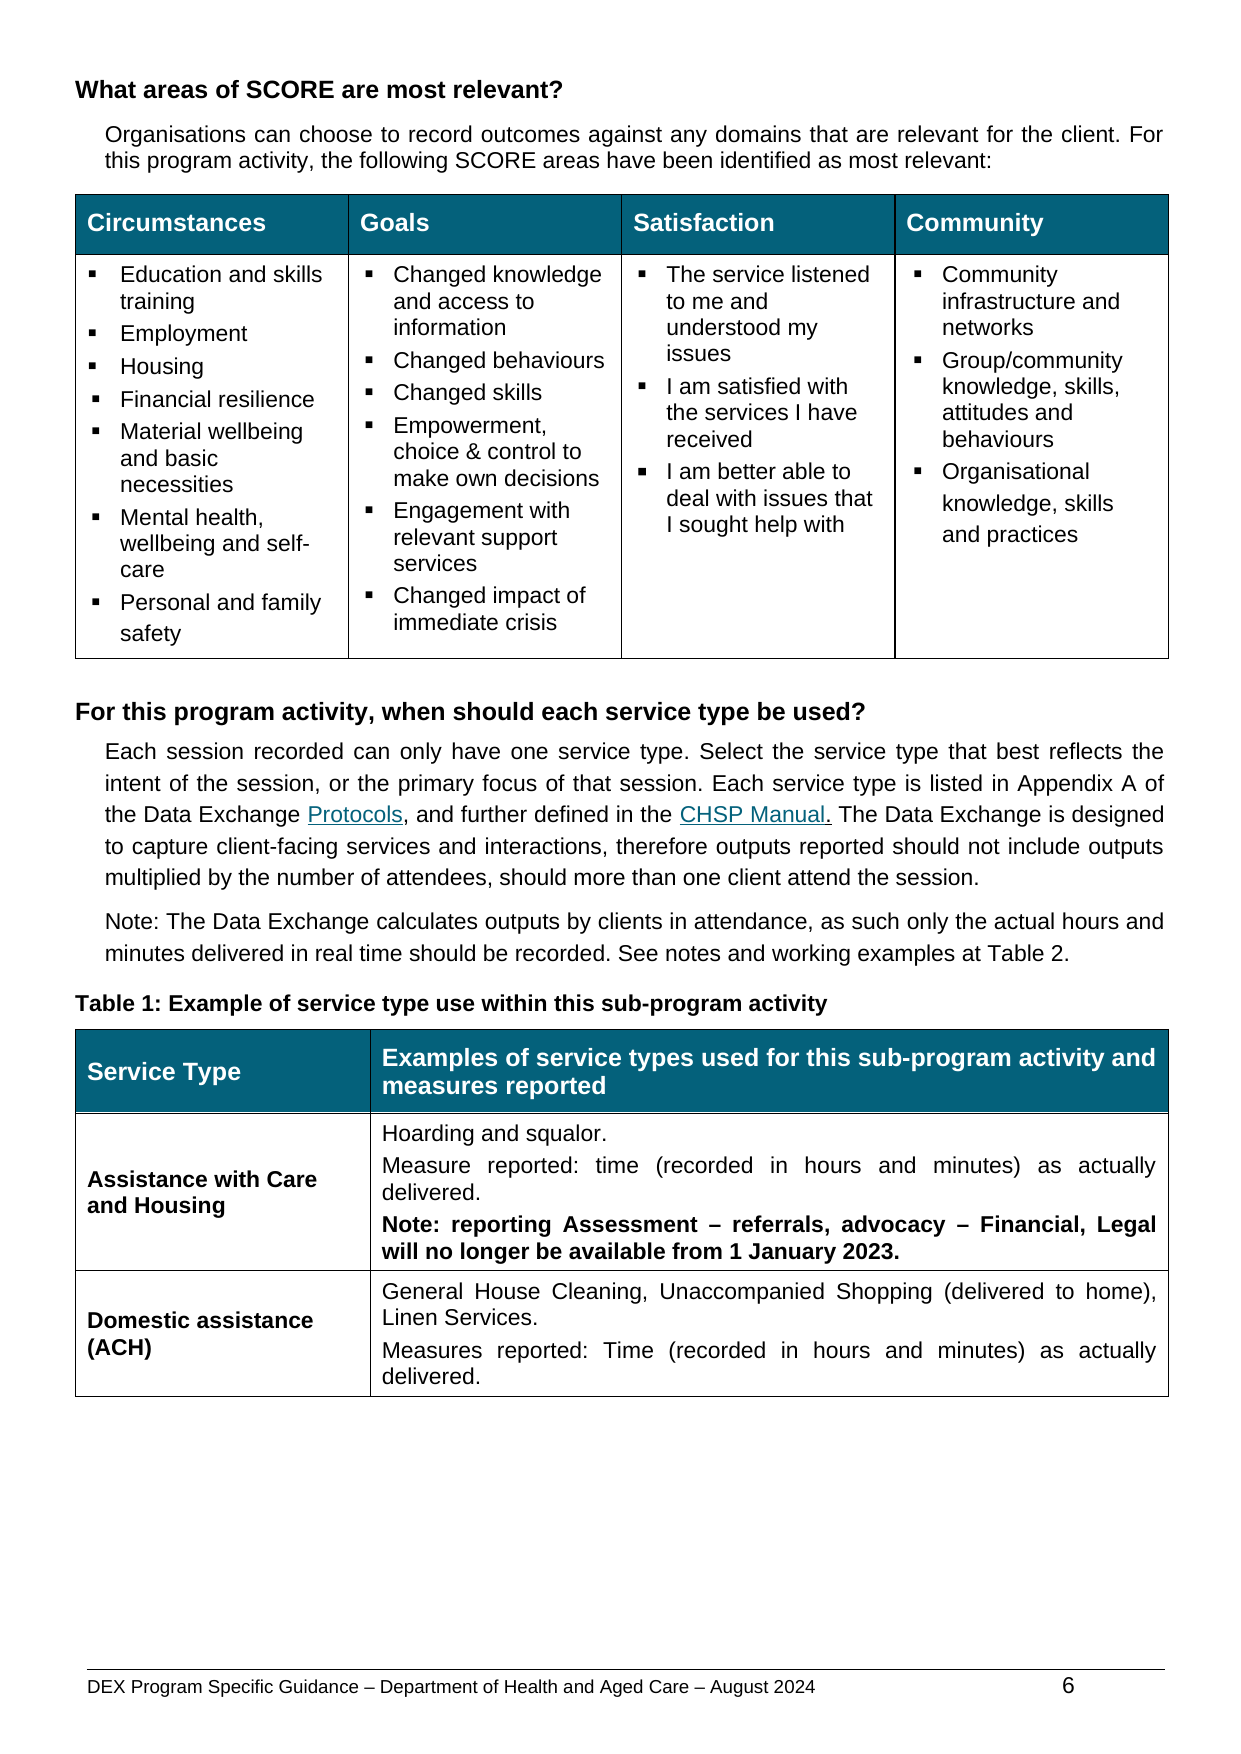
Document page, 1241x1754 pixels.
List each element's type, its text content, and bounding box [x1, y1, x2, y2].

text Table 1: Example of service type use within this sub-program activity [75, 990, 1165, 1016]
table_cell Community infrastructure and networks Group/community knowledge, skills, attitudes and behaviours Organisational knowledge, skills and practices [896, 255, 1168, 658]
text For this program activity, when should each service type be used? [75, 697, 1165, 725]
table_header Service Type [76, 1030, 370, 1112]
table_header Satisfaction [622, 195, 894, 254]
table_cell Changed knowledge and access to information Changed behaviours Changed skills Empowerment, choice & control to make own decisions Engagement with relevant support services Changed impact of immediate crisis [349, 255, 621, 658]
table_header Goals [349, 195, 621, 254]
table_header Community [896, 195, 1168, 254]
text Each session recorded can only have one service type. Select the service type that best reflects the intent of the session, or the primary focus of that session. Each service type is listed in Appendix A of the Data Exchange Protocols, and further defined in the CHSP Manual. The Data Exchange is designed to capture client-facing services and interactions, therefore outputs reported should not include outputs multiplied by the number of attendees, should more than one client attend the session. [104, 738, 1165, 891]
text Organisations can choose to record outcomes against any domains that are relevant for the client. For this program activity, the following SCORE areas have been identified as most relevant: [104, 121, 1165, 173]
table_cell Hoarding and squalor. Measure reported: time (recorded in hours and minutes) as actually delivered. Note: reporting Assessment – referrals, advocacy – Financial, Legal will no longer be available from 1 January 2023. [371, 1114, 1168, 1270]
table_cell Education and skills training Employment Housing Financial resilience Material wellbeing and basic necessities Mental health, wellbeing and self-care Personal and family safety [76, 255, 348, 658]
table_cell General House Cleaning, Unaccompanied Shopping (delivered to home), Linen Services. Measures reported: Time (recorded in hours and minutes) as actually delivered. [371, 1271, 1168, 1396]
table_cell Domestic assistance (ACH) [76, 1271, 370, 1396]
table_cell The service listened to me and understood my issues I am satisfied with the services I have received I am better able to deal with issues that I sought help with [622, 255, 894, 658]
table_header Examples of service types used for this sub-program activity and measures reported [371, 1030, 1168, 1112]
text Note: The Data Exchange calculates outputs by clients in attendance, as such only the actual hours and minutes delivered in real time should be recorded. See notes and working examples at Table 2. [104, 908, 1165, 966]
table_header Circumstances [76, 195, 348, 254]
text What areas of SCORE are most relevant? [75, 75, 1165, 104]
table_cell Assistance with Care and Housing [76, 1114, 370, 1270]
